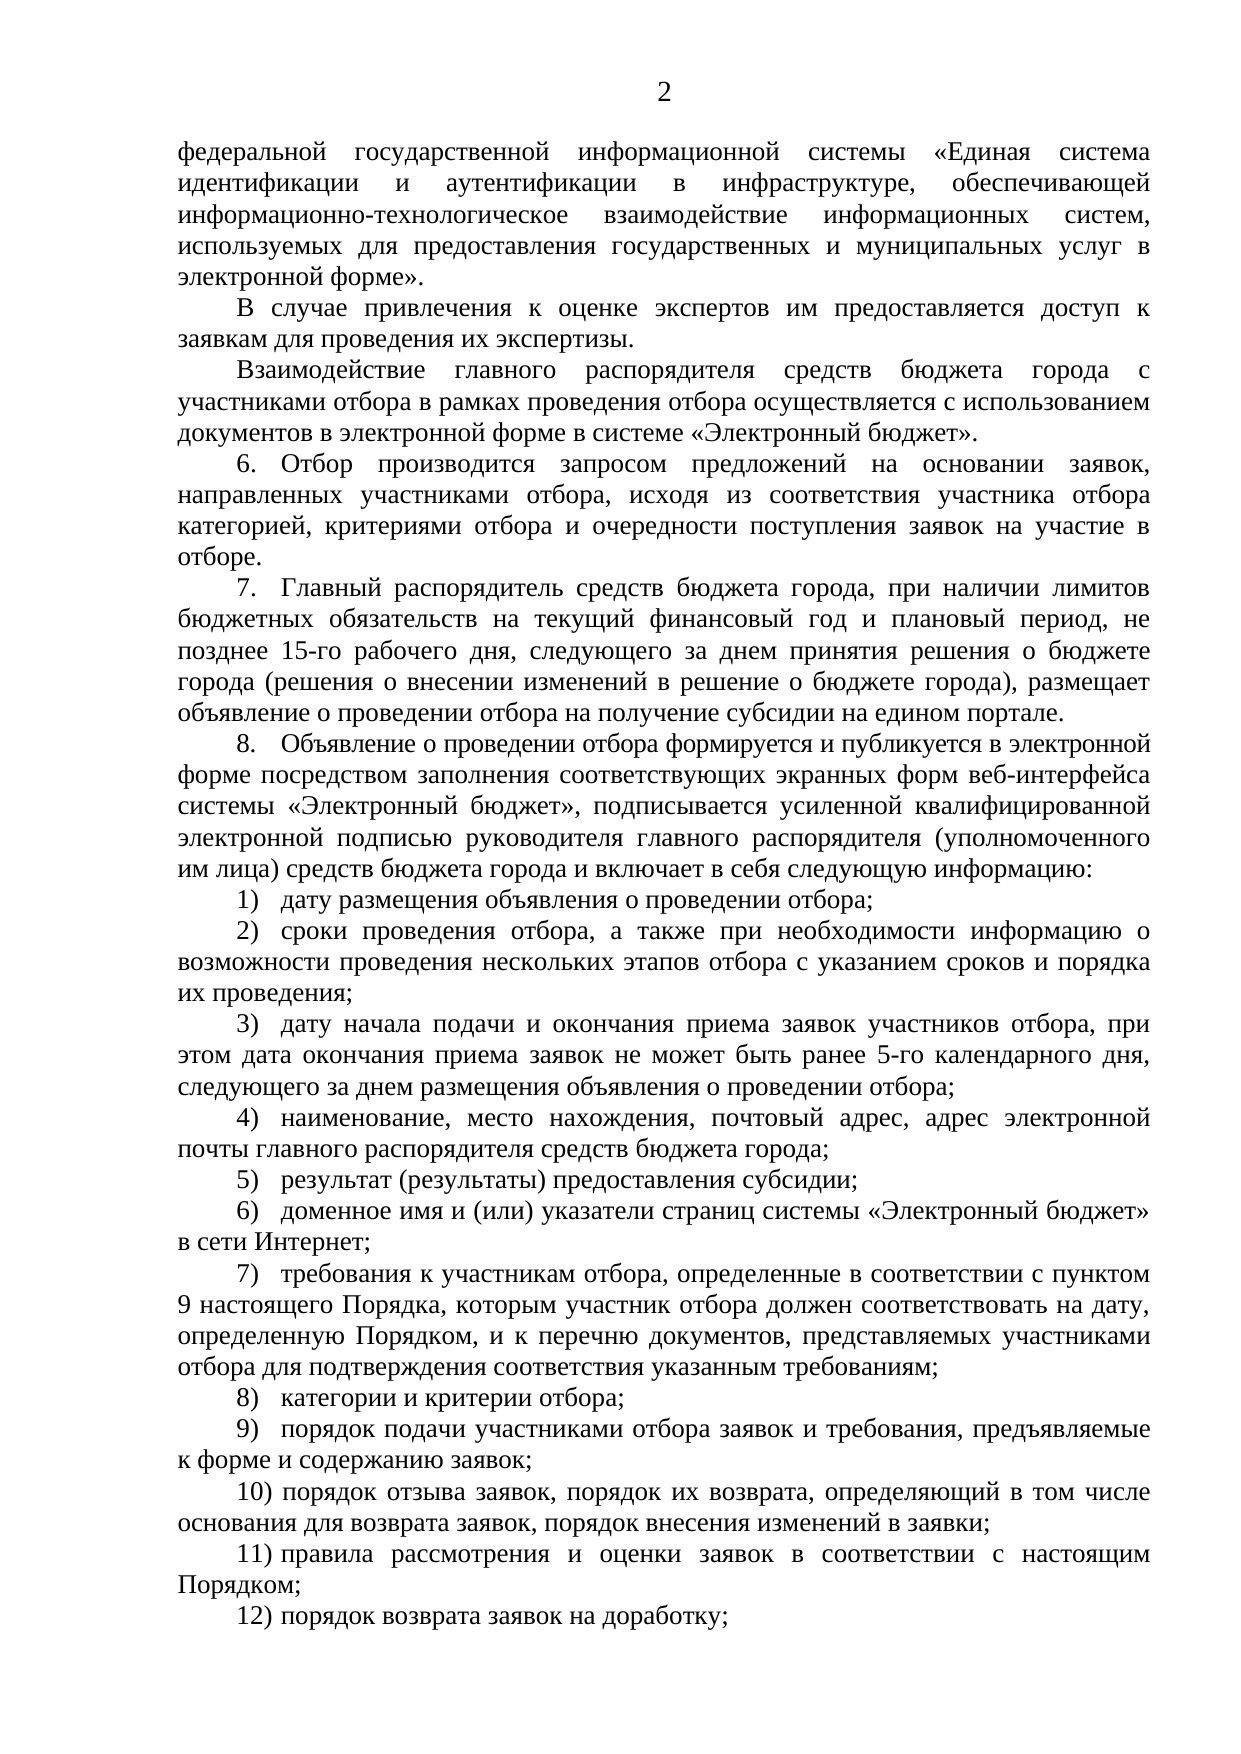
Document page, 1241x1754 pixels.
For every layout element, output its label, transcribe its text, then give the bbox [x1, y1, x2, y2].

text 4) наименование, место нахождения, почтовый адрес, адрес электронной почты главного распорядителя средств бюджета города; [177, 1101, 1152, 1163]
text 9) порядок подачи участниками отбора заявок и требования, предъявляемые к форме и содержанию заявок; [177, 1412, 1152, 1475]
text 7. Главный распорядитель средств бюджета города, при наличии лимитов бюджетных обязательств на текущий финансовый год и плановый период, не позднее 15-го рабочего дня, следующего за днем принятия решения о бюджете города (решения о внесении изменений в решение о бюджете города), размещает объявление о проведении отбора на получение субсидии на едином портале. [177, 571, 1152, 727]
text 12) порядок возврата заявок на доработку; [177, 1599, 1152, 1630]
text 8) категории и критерии отбора; [177, 1381, 1152, 1412]
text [177, 135, 1152, 291]
text 3) дату начала подачи и окончания приема заявок участников отбора, при этом дата окончания приема заявок не может быть ранее 5-го календарного дня, следующего за днем размещения объявления о проведении отбора; [177, 1007, 1152, 1101]
text 10) порядок отзыва заявок, порядок их возврата, определяющий в том числе основания для возврата заявок, порядок внесения изменений в заявки; [177, 1475, 1152, 1537]
text Взаимодействие главного распорядителя средств бюджета города с участниками отбора в рамках проведения отбора осуществляется с использованием документов в электронной форме в системе «Электронный бюджет». [177, 353, 1152, 447]
text 11) правила рассмотрения и оценки заявок в соответствии с настоящим Порядком; [177, 1537, 1152, 1599]
text 7) требования к участникам отбора, определенные в соответствии с пунктом 9 настоящего Порядка, которым участник отбора должен соответствовать на дату, определенную Порядком, и к перечню документов, представляемых участниками отбора для подтверждения соответствия указанным требованиям; [177, 1257, 1152, 1381]
text 6) доменное имя и (или) указатели страниц системы «Электронный бюджет» в сети Интернет; [177, 1194, 1152, 1257]
text 8. Объявление о проведении отбора формируется и публикуется в электронной форме посредством заполнения соответствующих экранных форм веб-интерфейса системы «Электронный бюджет», подписывается усиленной квалифицированной электронной подписью руководителя главного распорядителя (уполномоченного им лица) средств бюджета города и включает в себя следующую информацию: [177, 727, 1152, 883]
text 6. Отбор производится запросом предложений на основании заявок, направленных участниками отбора, исходя из соответствия участника отбора категорией, критериями отбора и очередности поступления заявок на участие в отборе. [177, 447, 1152, 571]
text В случае привлечения к оценке экспертов им предоставляется доступ к заявкам для проведения их экспертизы. [177, 291, 1152, 353]
text 1) дату размещения объявления о проведении отбора; [177, 883, 1152, 914]
text 2) сроки проведения отбора, а также при необходимости информацию о возможности проведения нескольких этапов отбора с указанием сроков и порядка их проведения; [177, 914, 1152, 1007]
text 5) результат (результаты) предоставления субсидии; [177, 1163, 1152, 1194]
